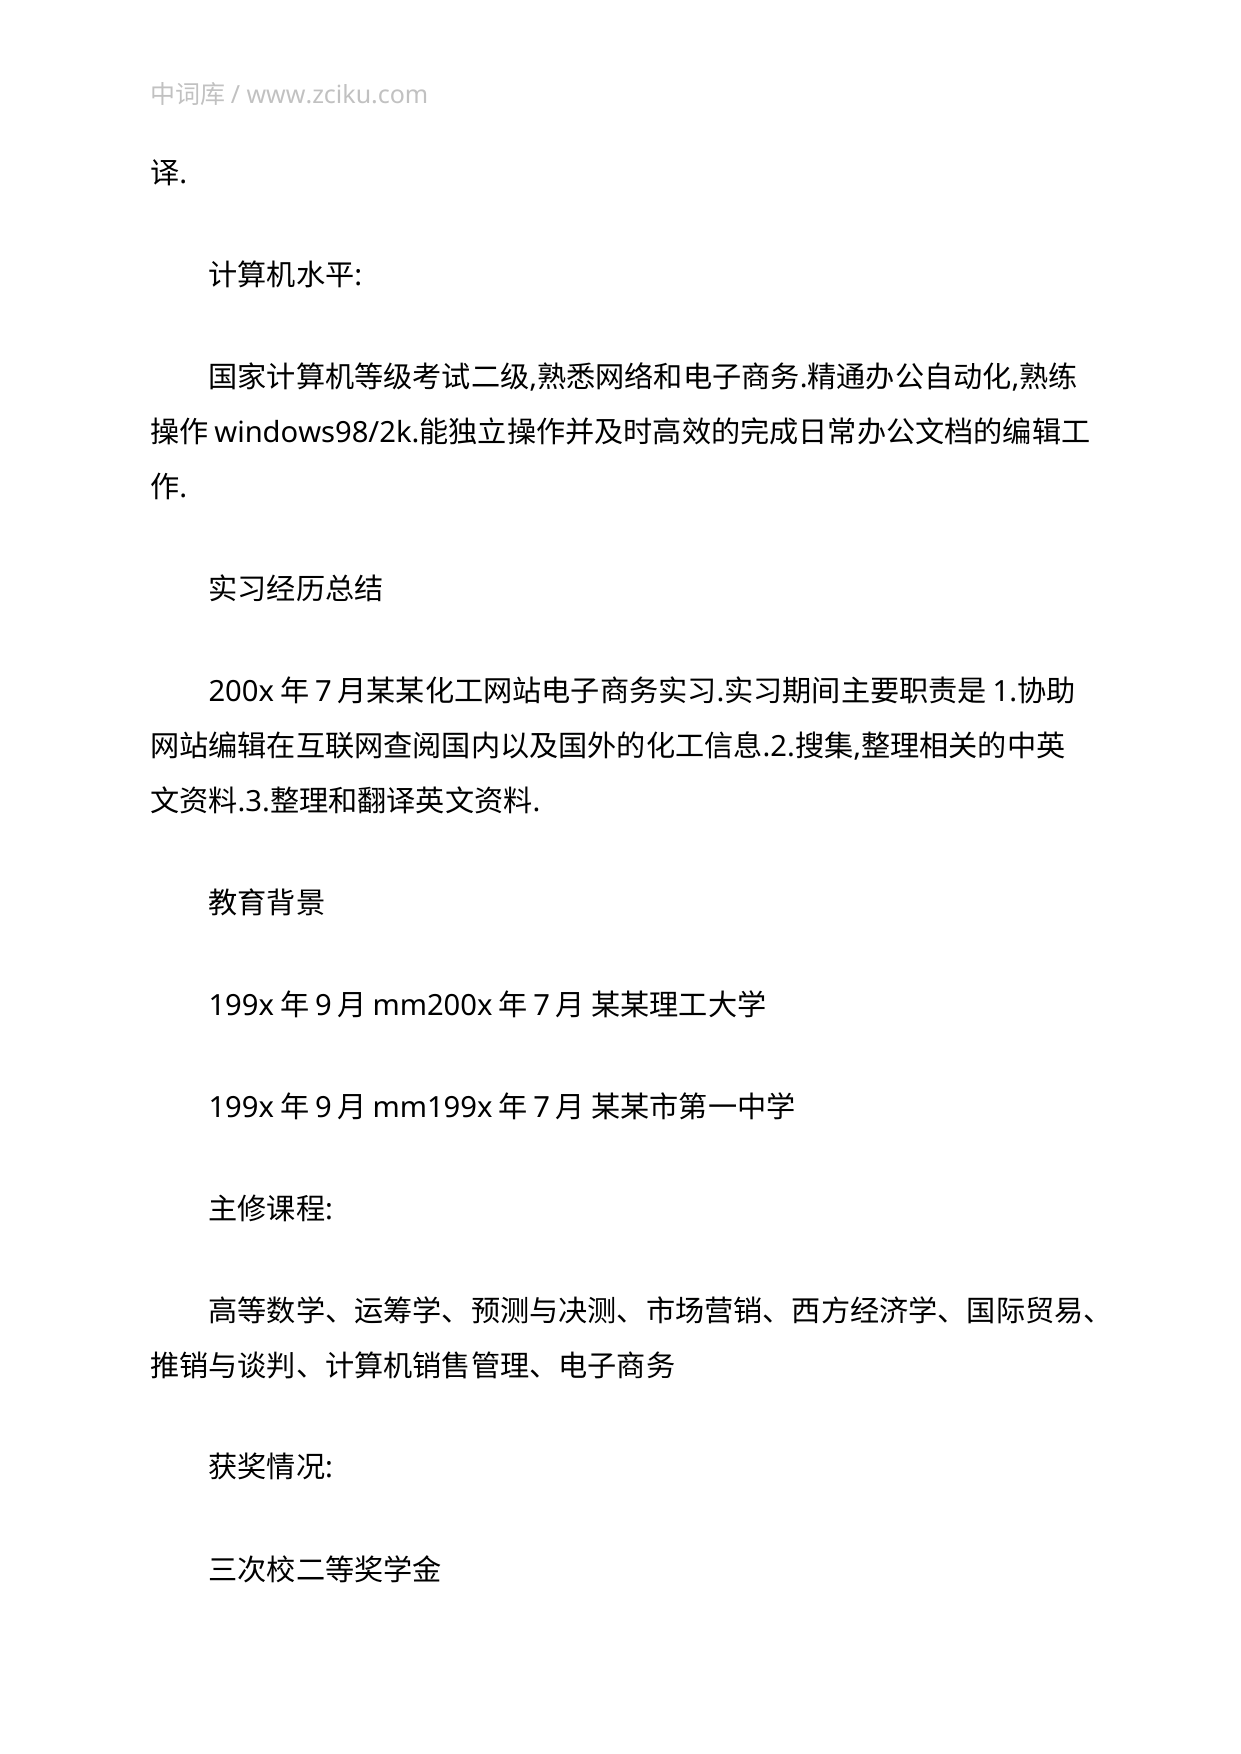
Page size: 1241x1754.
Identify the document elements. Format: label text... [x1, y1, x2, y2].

text 199x年9月mm200x年7月 某某理工大学 [150, 981, 1090, 1024]
text 获奖情况: [150, 1444, 1090, 1486]
text 国家计算机等级考试二级,熟悉网络和电子商务.精通办公自动化,熟练操作windows98/2k.能独立操作并及时高效的完成日常办公文档的编辑工作. [150, 354, 1090, 506]
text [150, 150, 1090, 192]
text 三次校二等奖学金 [150, 1546, 1090, 1588]
text 高等数学、运筹学、预测与决测、市场营销、西方经济学、国际贸易、推销与谈判、计算机销售管理、电子商务 [150, 1287, 1090, 1384]
text 计算机水平: [150, 252, 1090, 294]
text 教育背景 [150, 880, 1090, 922]
text 199x年9月mm199x年7月 某某市第一中学 [150, 1083, 1090, 1126]
text 实习经历总结 [150, 566, 1090, 608]
text 200x年7月某某化工网站电子商务实习.实习期间主要职责是1.协助网站编辑在互联网查阅国内以及国外的化工信息.2.搜集,整理相关的中英文资料.3.整理和翻译英文资料. [150, 668, 1090, 820]
text 主修课程: [150, 1185, 1090, 1228]
